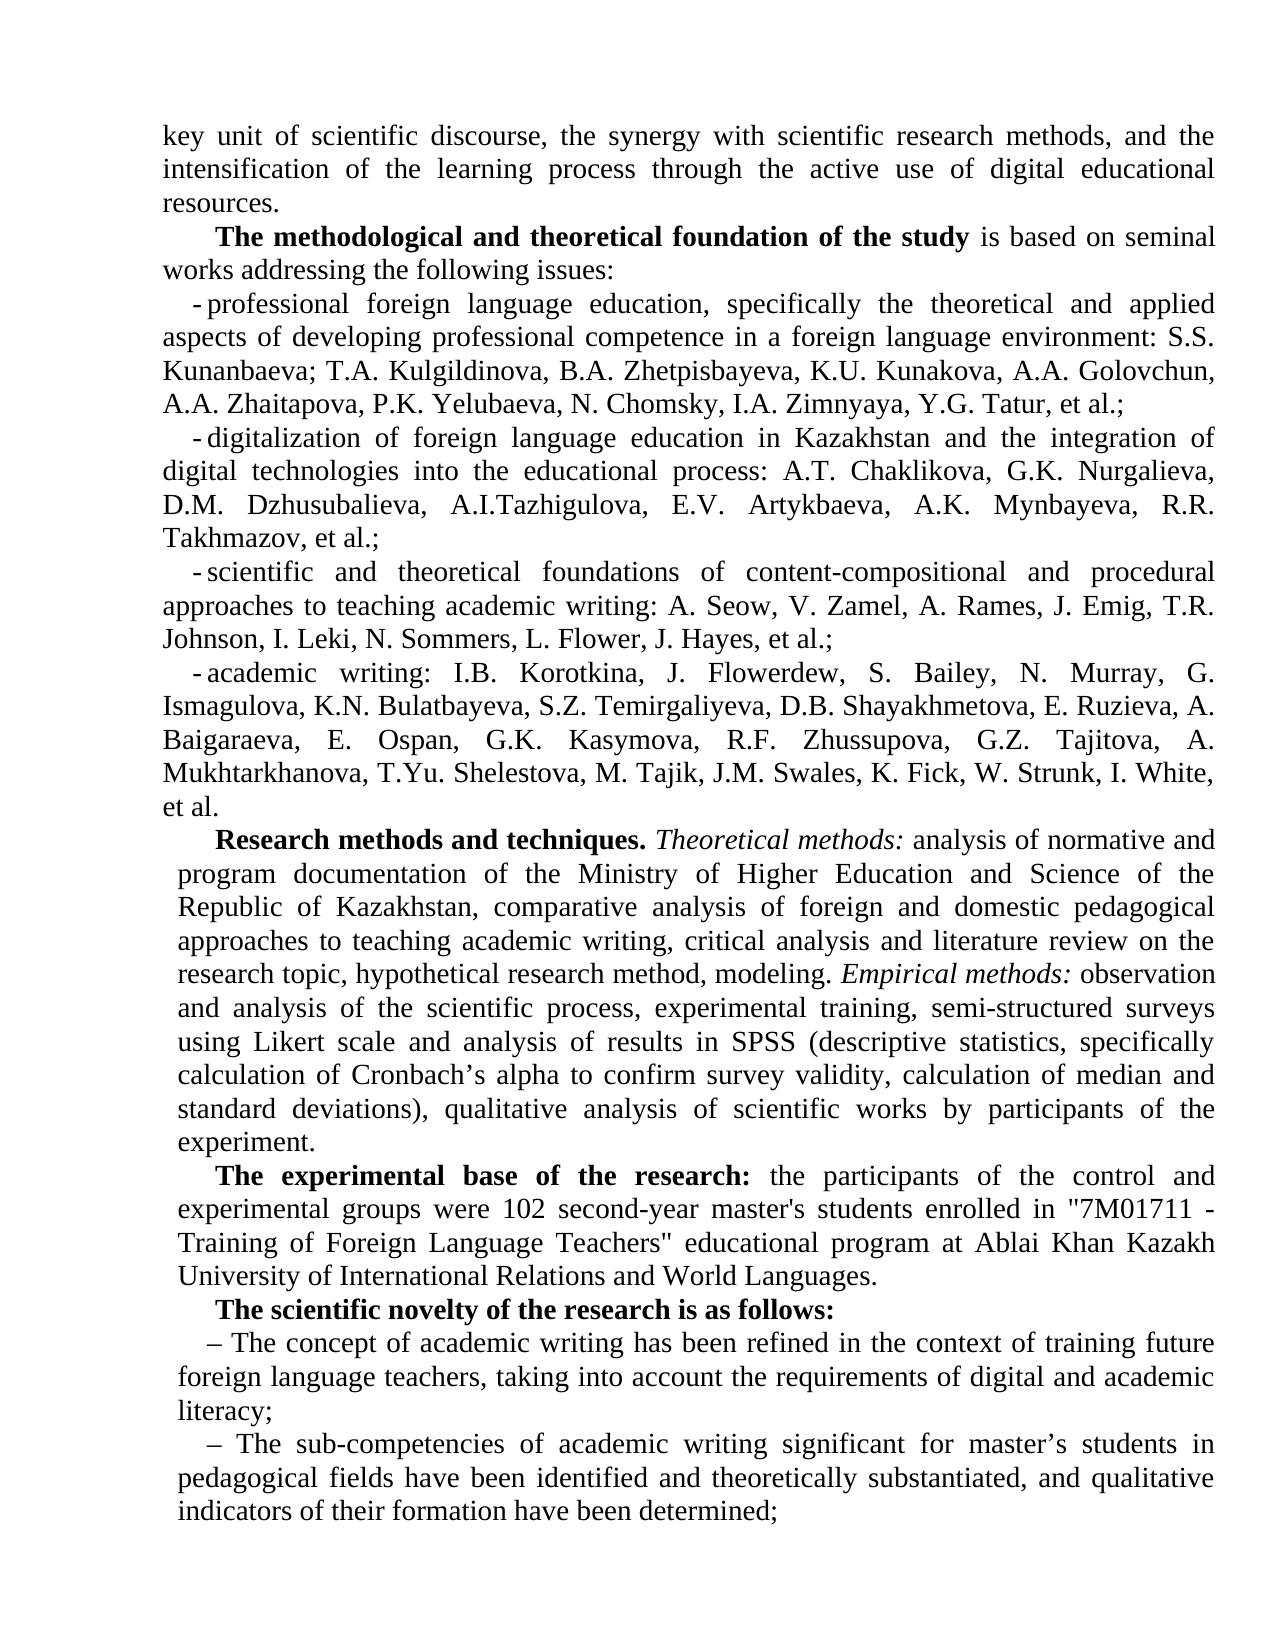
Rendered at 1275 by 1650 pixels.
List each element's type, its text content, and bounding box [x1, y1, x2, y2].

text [162, 118, 1216, 219]
list digitalization of foreign language education in Kazakhstan and the integration of digital technologies into the educational process: A.T. Chaklikova, G.K. Nurgalieva, D.M. Dzhusubalieva, A.I.Tazhigulova, E.V. Artykbaeva, A.K. Mynbayeva, R.R. Takhmazov, et al.; [162, 420, 1216, 554]
text The methodological and theoretical foundation of the study is based on seminal works addressing the following issues: [162, 219, 1216, 286]
text The experimental base of the research: the participants of the control and experimental groups were 102 second-year master's students enrolled in "7M01711 - Training of Foreign Language Teachers" educational program at Ablai Khan Kazakh University of International Relations and World Languages. [177, 1158, 1216, 1292]
text Research methods and techniques. Theoretical methods: analysis of normative and program documentation of the Ministry of Higher Education and Science of the Republic of Kazakhstan, comparative analysis of foreign and domestic pedagogical approaches to teaching academic writing, critical analysis and literature review on the research topic, hypothetical research method, modeling. Empirical methods: observation and analysis of the scientific process, experimental training, semi-structured surveys using Likert scale and analysis of results in SPSS (descriptive statistics, specifically calculation of Cronbach’s alpha to confirm survey validity, calculation of median and standard deviations), qualitative analysis of scientific works by participants of the experiment. [177, 822, 1216, 1158]
list academic writing: I.B. Korotkina, J. Flowerdew, S. Bailey, N. Murray, G. Ismagulova, K.N. Bulatbayeva, S.Z. Temirgaliyeva, D.B. Shayakhmetova, E. Ruzieva, A. Baigaraeva, E. Ospan, G.K. Kasymova, R.F. Zhussupova, G.Z. Tajitova, A. Mukhtarkhanova, T.Yu. Shelestova, M. Tajik, J.M. Swales, K. Fick, W. Strunk, I. White, et al. [162, 655, 1216, 822]
text – The sub-competencies of academic writing significant for master’s students in pedagogical fields have been identified and theoretically substantiated, and qualitative indicators of their formation have been determined; [177, 1426, 1216, 1527]
text – The concept of academic writing has been refined in the context of training future foreign language teachers, taking into account the requirements of digital and academic literacy; [177, 1326, 1216, 1426]
text The scientific novelty of the research is as follows: [177, 1292, 1216, 1326]
list professional foreign language education, specifically the theoretical and applied aspects of developing professional competence in a foreign language environment: S.S. Kunanbaeva; T.A. Kulgildinova, B.A. Zhetpisbayeva, K.U. Kunakova, A.A. Golovchun, A.A. Zhaitapova, P.K. Yelubaeva, N. Chomsky, I.A. Zimnyaya, Y.G. Tatur, et al.; [162, 286, 1216, 420]
list scientific and theoretical foundations of content-compositional and procedural approaches to teaching academic writing: A. Seow, V. Zamel, A. Rames, J. Emig, T.R. Johnson, I. Leki, N. Sommers, L. Flower, J. Hayes, et al.; [162, 554, 1216, 655]
